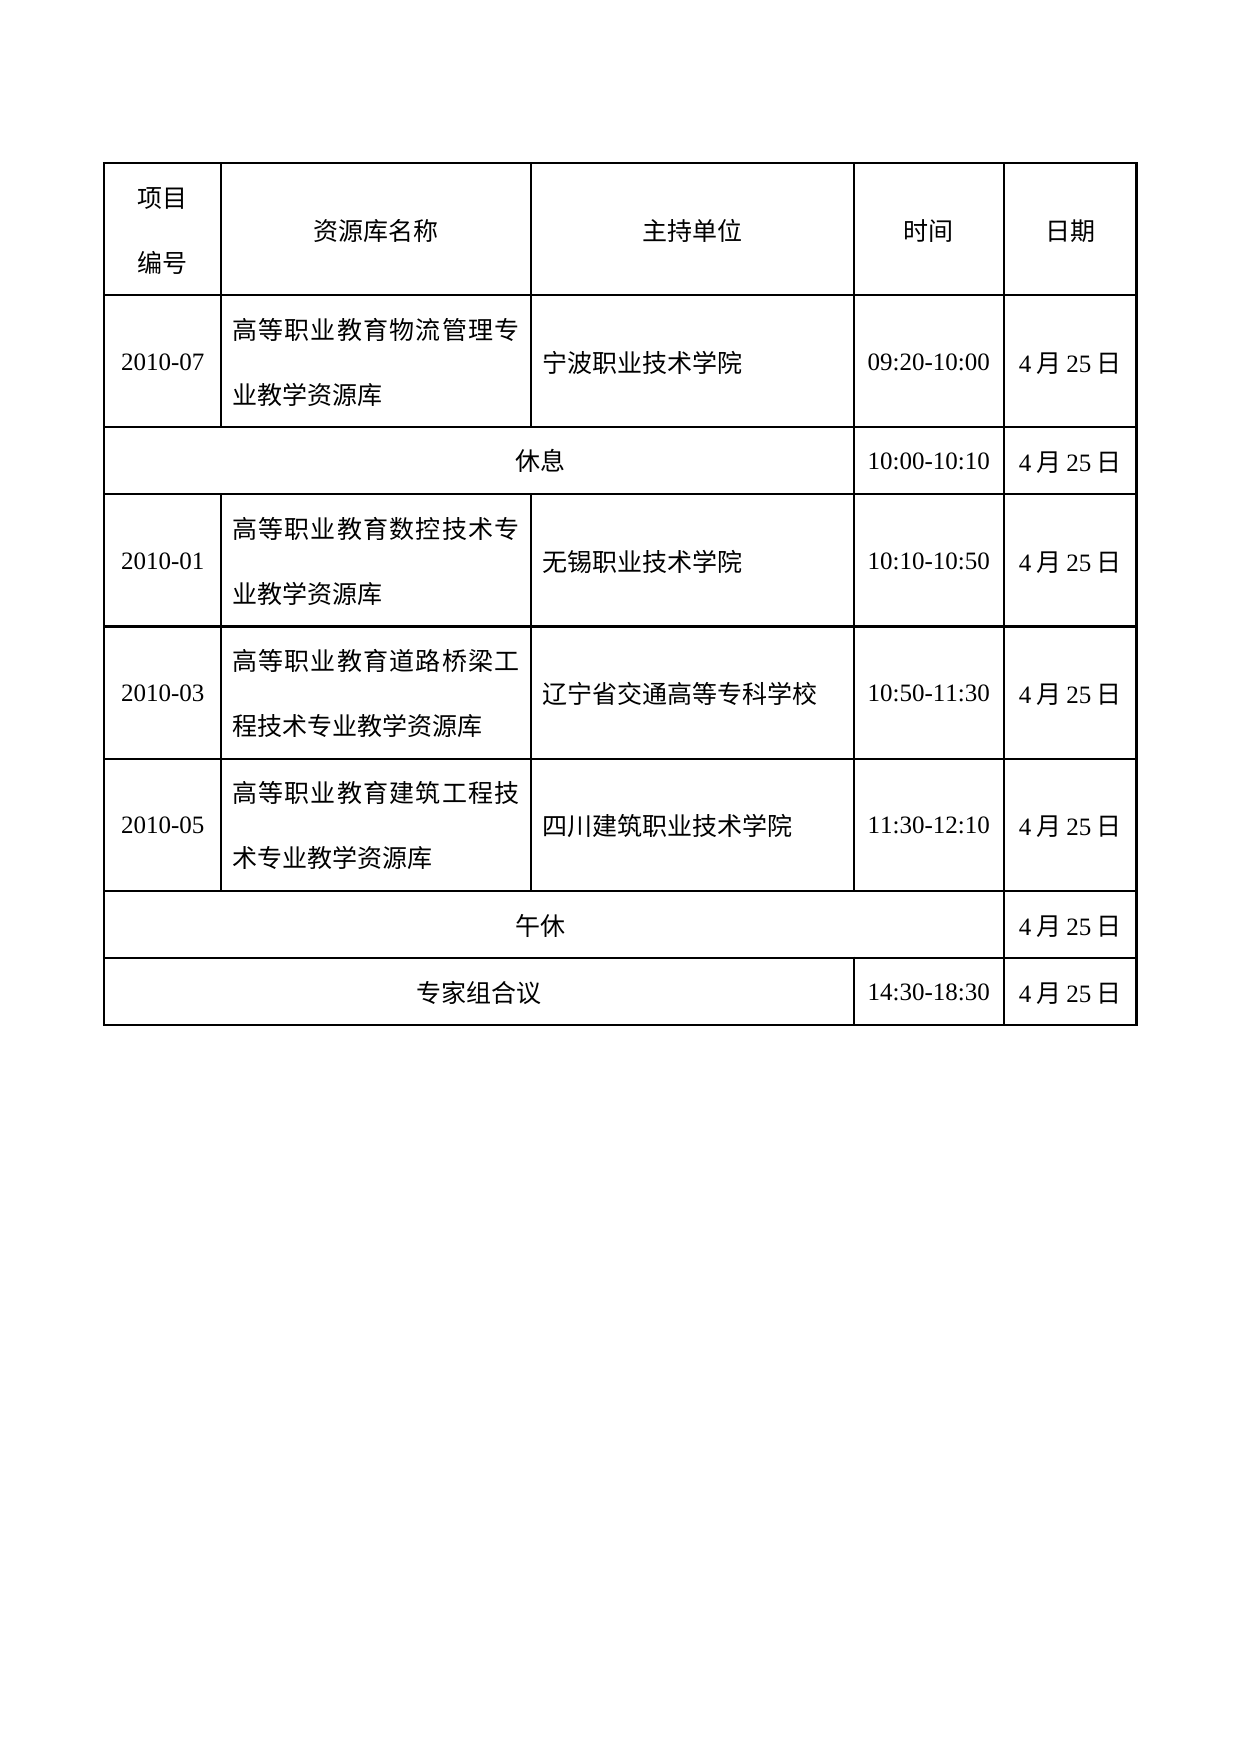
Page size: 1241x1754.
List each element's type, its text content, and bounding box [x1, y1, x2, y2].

table_cell 10:10-10:50 [855, 495, 1003, 625]
table_cell 2010-03 [105, 628, 220, 757]
table_cell 4月25日 [1005, 959, 1135, 1024]
table_cell 4月25日 [1005, 760, 1135, 889]
table_cell 4月25日 [1005, 628, 1135, 757]
table_cell 10:50-11:30 [855, 628, 1003, 757]
table_cell 2010-01 [105, 495, 220, 625]
table_cell 09:20-10:00 [855, 296, 1003, 426]
table_cell 高等职业教育建筑工程技术专业教学资源库 [222, 760, 530, 889]
table_cell 4月25日 [1005, 428, 1135, 493]
table_header 资源库名称 [222, 164, 530, 294]
table_cell 4月25日 [1005, 892, 1135, 957]
table_cell 休息 [105, 428, 853, 493]
table_header 项目 编号 [105, 164, 220, 294]
table_cell 14:30-18:30 [855, 959, 1003, 1024]
table_cell 午休 [105, 892, 1003, 957]
table_cell 无锡职业技术学院 [532, 495, 853, 625]
table_cell 高等职业教育道路桥梁工程技术专业教学资源库 [222, 628, 530, 757]
table_cell 宁波职业技术学院 [532, 296, 853, 426]
table_cell 高等职业教育数控技术专业教学资源库 [222, 495, 530, 625]
table_cell 辽宁省交通高等专科学校 [532, 628, 853, 757]
table_cell 10:00-10:10 [855, 428, 1003, 493]
table_cell 四川建筑职业技术学院 [532, 760, 853, 889]
table_cell 2010-07 [105, 296, 220, 426]
table_cell 专家组合议 [105, 959, 853, 1024]
table_cell 高等职业教育物流管理专业教学资源库 [222, 296, 530, 426]
table_header 主持单位 [532, 164, 853, 294]
table_cell 4月25日 [1005, 296, 1135, 426]
table_cell 4月25日 [1005, 495, 1135, 625]
table_header 时间 [855, 164, 1003, 294]
table_header 日期 [1005, 164, 1135, 294]
table_cell 11:30-12:10 [855, 760, 1003, 889]
table_cell 2010-05 [105, 760, 220, 889]
